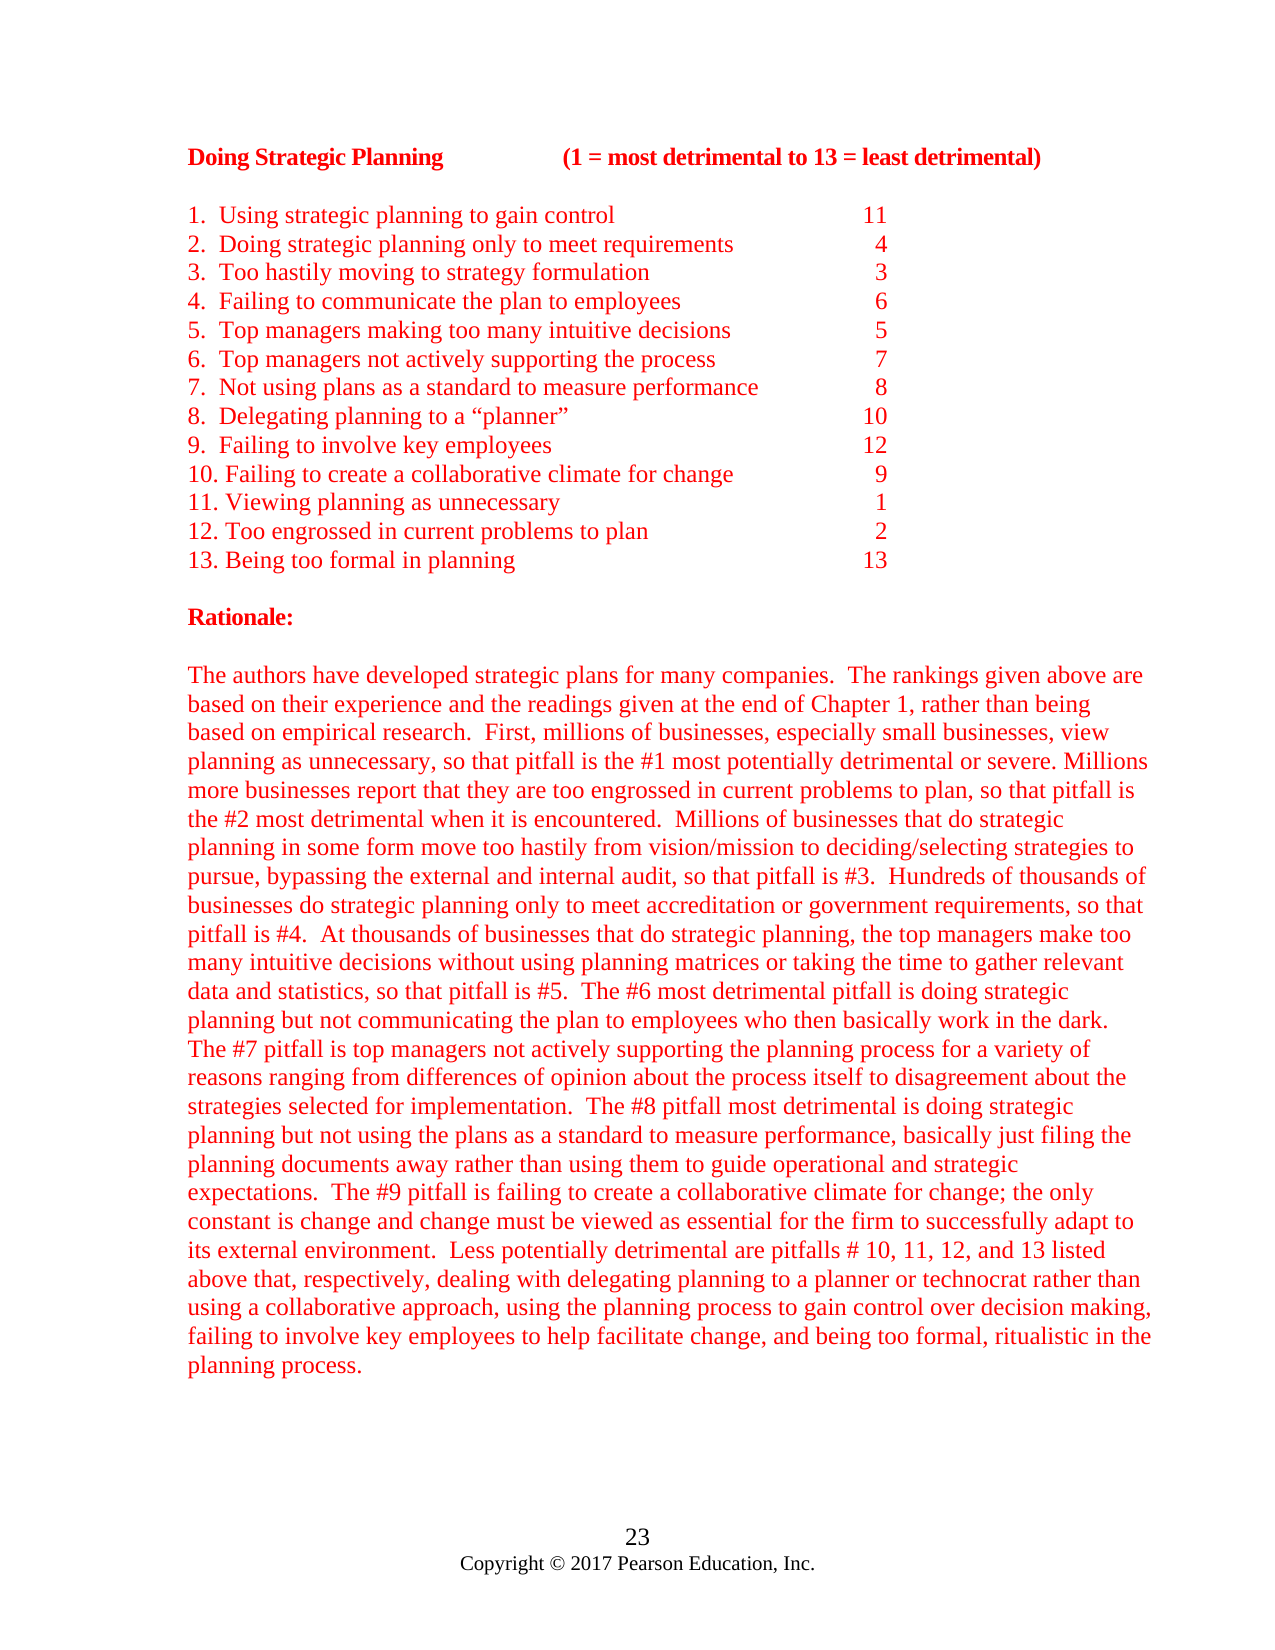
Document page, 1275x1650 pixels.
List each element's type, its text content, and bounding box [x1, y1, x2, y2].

text 12. Too engrossed in current problems to plan 2 [187, 516, 1087, 545]
text Doing Strategic Planning (1 = most detrimental to 13 = least detrimental) [187, 142, 1087, 171]
text 4. Failing to communicate the plan to employees 6 [187, 286, 1087, 315]
text 10. Failing to create a collaborative climate for change 9 [187, 459, 1087, 487]
text 9. Failing to involve key employees 12 [187, 430, 1087, 459]
text 8. Delegating planning to a “planner” 10 [187, 401, 1087, 430]
text 7. Not using plans as a standard to measure performance 8 [187, 372, 1087, 401]
text 2. Doing strategic planning only to meet requirements 4 [187, 229, 1087, 257]
text Rationale: [187, 602, 1087, 631]
text The authors have developed strategic plans for many companies. The rankings given above are based on their experience and the readings given at the end of Chapter 1, rather than being based on empirical research. First, millions of businesses, especially small businesses, view planning as unnecessary, so that pitfall is the #1 most potentially detrimental or severe. Millions more businesses report that they are too engrossed in current problems to plan, so that pitfall is the #2 most detrimental when it is encountered. Millions of businesses that do strategic planning in some form move too hastily from vision/mission to deciding/selecting strategies to pursue, bypassing the external and internal audit, so that pitfall is #3. Hundreds of thousands of businesses do strategic planning only to meet accreditation or government requirements, so that pitfall is #4. At thousands of businesses that do strategic planning, the top managers make too many intuitive decisions without using planning matrices or taking the time to gather relevant data and statistics, so that pitfall is #5. The #6 most detrimental pitfall is doing strategic planning but not communicating the plan to employees who then basically work in the dark. The #7 pitfall is top managers not actively supporting the planning process for a variety of reasons ranging from differences of opinion about the process itself to disagreement about the strategies selected for implementation. The #8 pitfall most detrimental is doing strategic planning but not using the plans as a standard to measure performance, basically just filing the planning documents away rather than using them to guide operational and strategic expectations. The #9 pitfall is failing to create a collaborative climate for change; the only constant is change and change must be viewed as essential for the firm to successfully adapt to its external environment. Less potentially detrimental are pitfalls # 10, 11, 12, and 13 listed above that, respectively, dealing with delegating planning to a planner or technocrat rather than using a collaborative approach, using the planning process to gain control over decision making, failing to involve key employees to help facilitate change, and being too formal, ritualistic in the planning process. [187, 660, 1153, 1379]
text 11. Viewing planning as unnecessary 1 [187, 487, 1087, 516]
text 5. Top managers making too many intuitive decisions 5 [187, 315, 1087, 344]
text 1. Using strategic planning to gain control 11 [187, 200, 1087, 229]
text 3. Too hastily moving to strategy formulation 3 [187, 257, 1087, 286]
text 13. Being too formal in planning 13 [187, 545, 1087, 574]
text 6. Top managers not actively supporting the process 7 [187, 344, 1087, 372]
